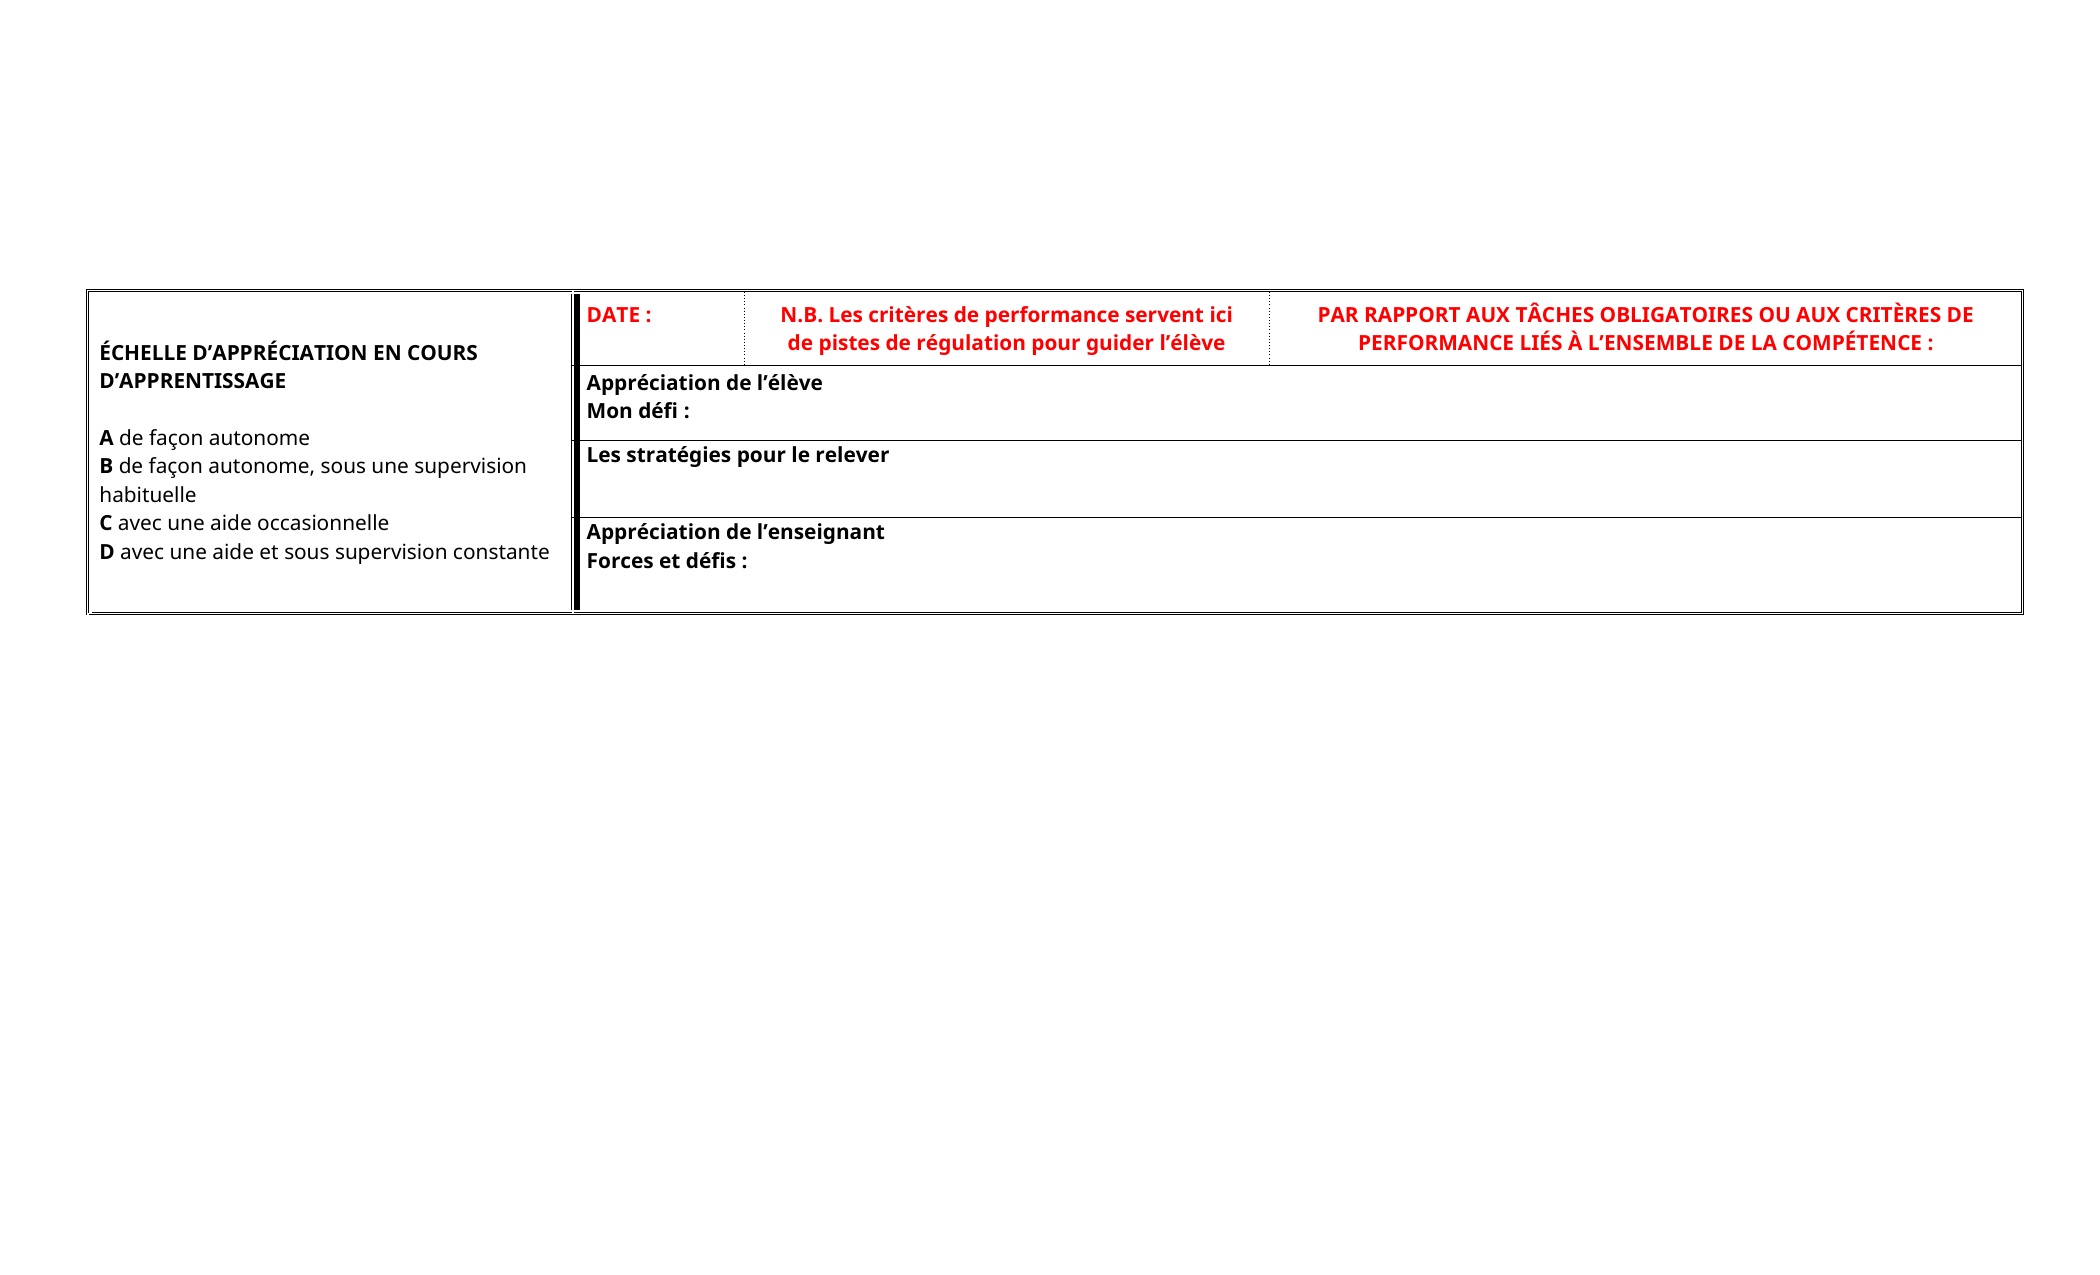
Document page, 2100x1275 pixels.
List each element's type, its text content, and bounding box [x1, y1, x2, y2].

table_header N.B. Les critères de performance servent ici de pistes de régulation pour guider l’élève [744, 292, 1269, 365]
table_cell Appréciation de l’enseignant Forces et défis : [575, 518, 2021, 612]
table_header ÉCHELLE D’APPRÉCIATION EN COURS D’APPRENTISSAGE A de façon autonome B de façon autonome, sous une supervision habituelle C avec une aide occasionnelle D avec une aide et sous supervision constante [89, 290, 575, 612]
table_cell Les stratégies pour le relever [580, 441, 2021, 517]
table_cell Appréciation de l’élève Mon défi : [580, 366, 2021, 439]
table_header Par rapport aux tâches obligatoires ou aux critères de performance liés à l’ensemble de : [1269, 292, 2021, 365]
table_header DATE : [575, 292, 744, 365]
